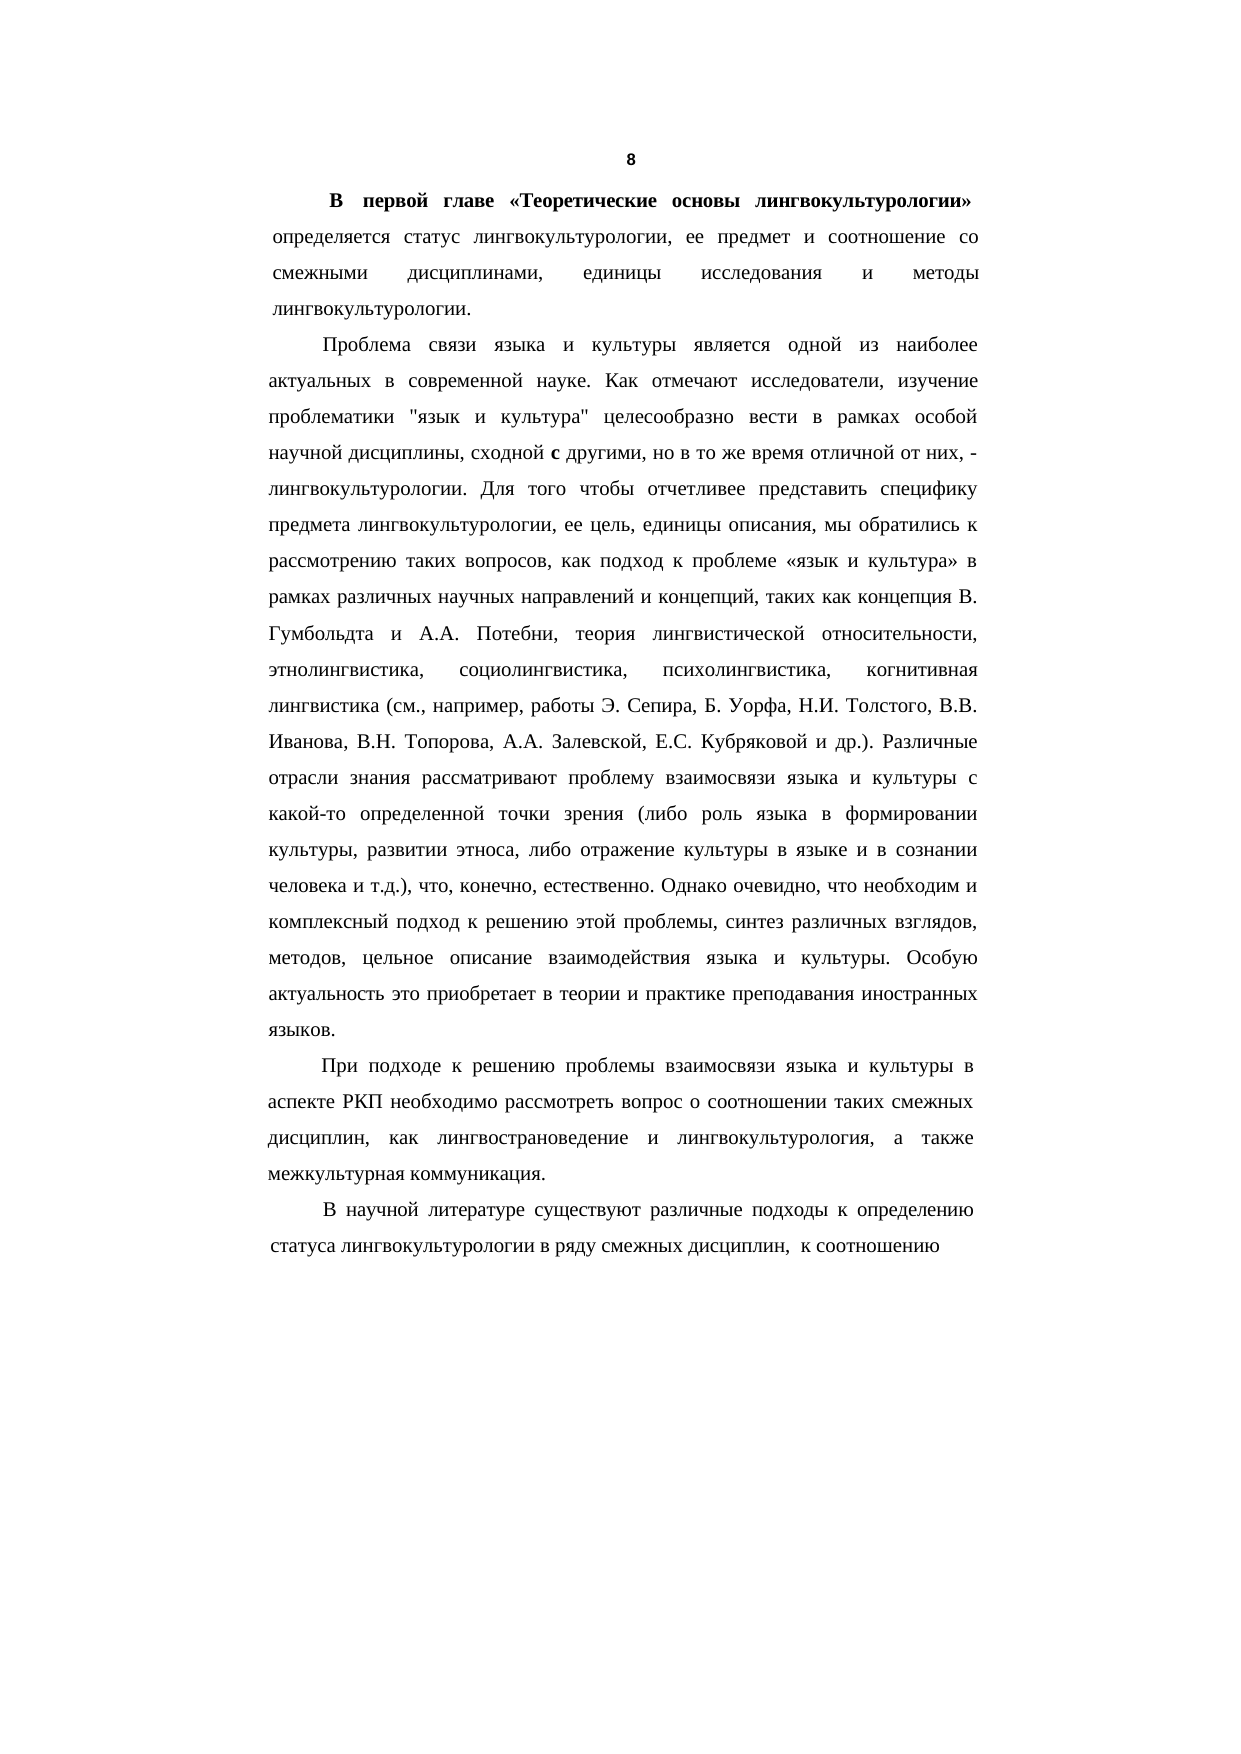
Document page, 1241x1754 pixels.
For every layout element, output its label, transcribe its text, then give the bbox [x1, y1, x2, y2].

text При подходе к решению проблемы взаимосвязи языка и культуры в аспекте РКП необходимо рассмотреть вопрос о соотношении таких смежных дисциплин, как лингвострановедение и лингвокультурология, а также межкультурная коммуникация. [268, 1044, 974, 1188]
text В научной литературе существуют различные подходы к определению статуса лингвокультурологии в ряду смежных дисциплин, к соотношению [270, 1188, 974, 1260]
text Проблема связи языка и культуры является одной из наиболее актуальных в современной науке. Как отмечают исследователи, изучение проблематики "язык и культура" целесообразно вести в рамках особой научной дисциплины, сходной с другими, но в то же время отличной от них, -лингвокультурологии. Для того чтобы отчетливее представить специфику предмета лингвокультурологии, ее цель, единицы описания, мы обратились к рассмотрению таких вопросов, как подход к проблеме «язык и культура» в рамках различных научных направлений и концепций, таких как концепция В. Гумбольдта и А.А. Потебни, теория лингвистической относительности, этнолингвистика, социолингвистика, психолингвистика, когнитивная лингвистика (см., например, работы Э. Сепира, Б. Уорфа, Н.И. Толстого, В.В. Иванова, В.Н. Топорова, А.А. Залевской, Е.С. Кубряковой и др.). Различные отрасли знания рассматривают проблему взаимосвязи языка и культуры с какой-то определенной точки зрения (либо роль языка в формировании культуры, развитии этноса, либо отражение культуры в языке и в сознании человека и т.д.), что, конечно, естественно. Однако очевидно, что необходим и комплексный подход к решению этой проблемы, синтез различных взглядов, методов, цельное описание взаимодействия языка и культуры. Особую актуальность это приобретает в теории и практике преподавания иностранных языков. [268, 323, 978, 1044]
text определяется статус лингвокультурологии, ее предмет и соотношение со смежными дисциплинами, единицы исследования и методы лингвокультурологии. [272, 215, 979, 323]
text 8 [281, 150, 981, 169]
text В первой главе «Теоретические основы лингвокультурологии» [329, 179, 981, 215]
